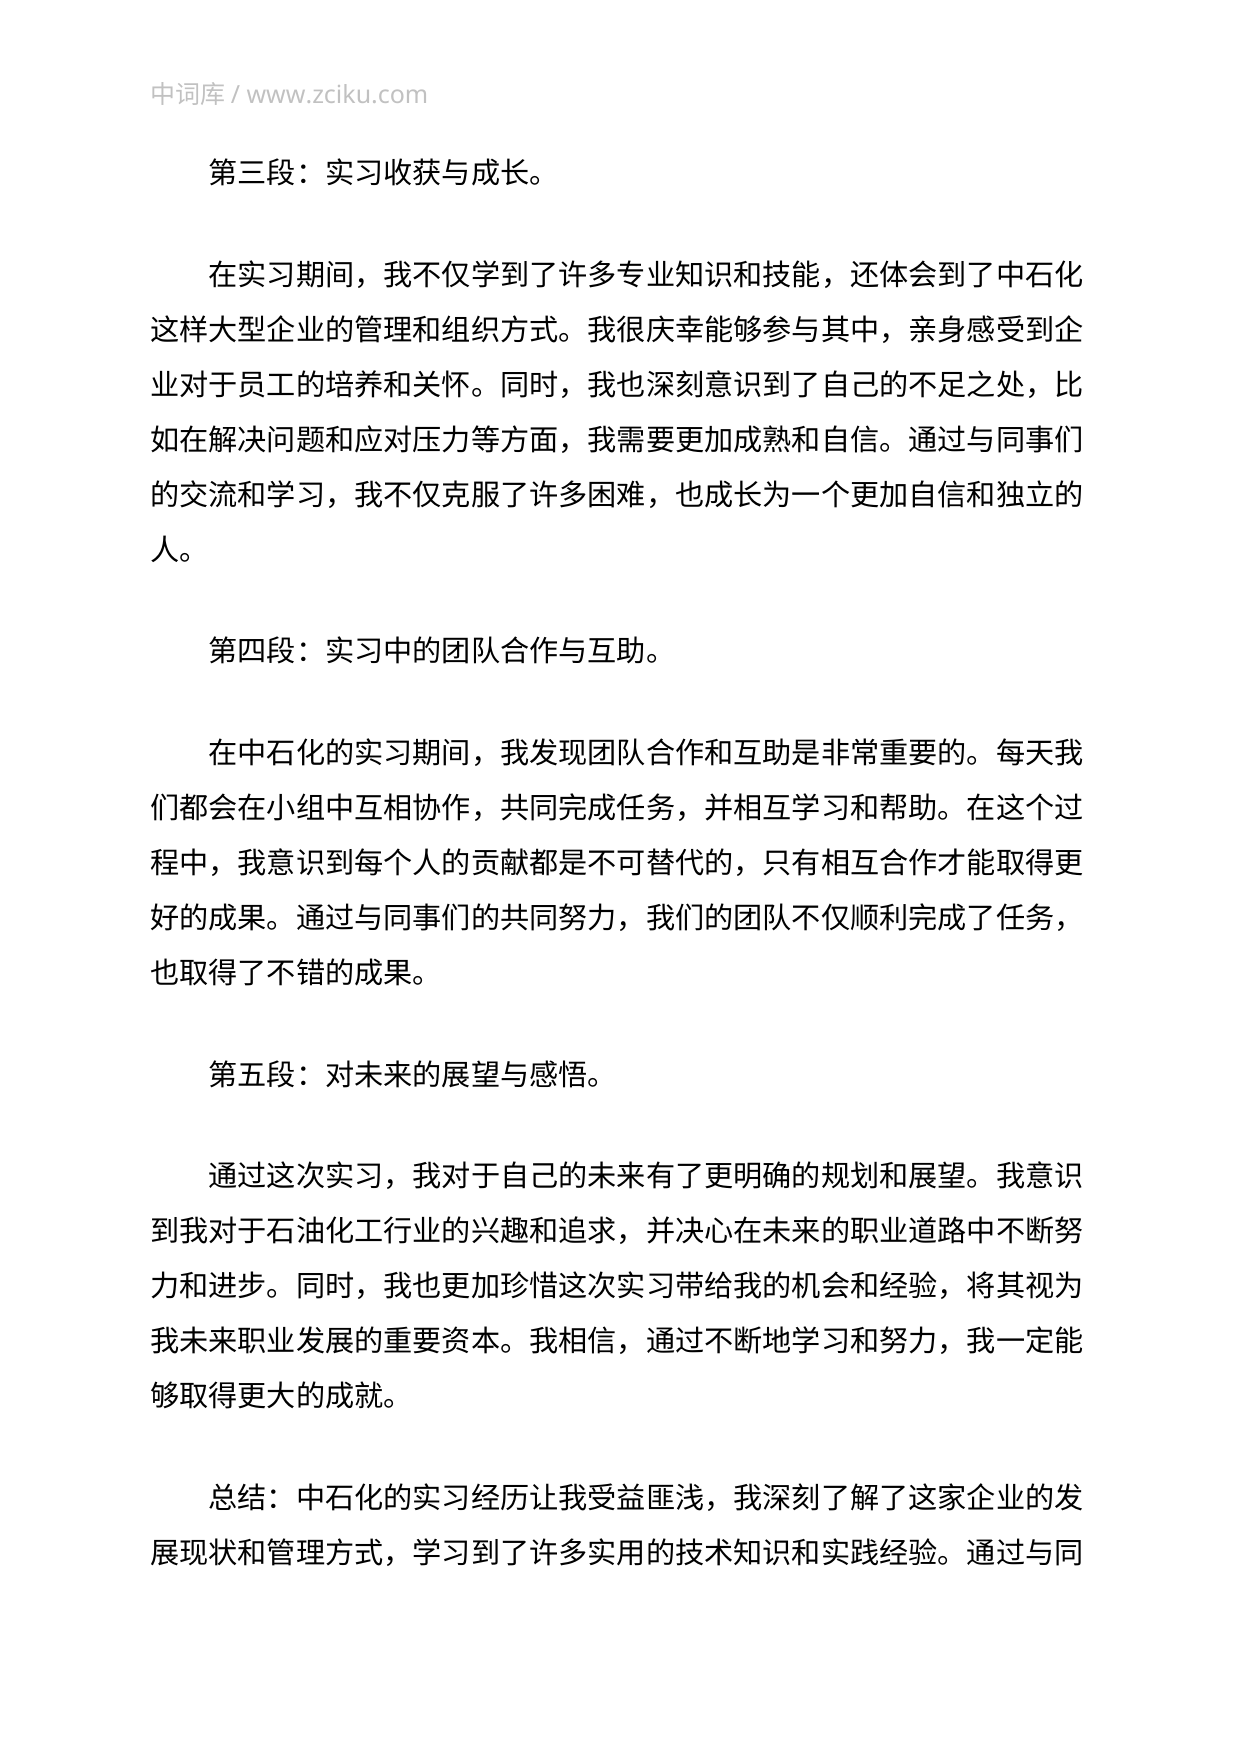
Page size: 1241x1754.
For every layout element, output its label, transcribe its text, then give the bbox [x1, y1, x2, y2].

text 通过这次实习，我对于自己的未来有了更明确的规划和展望。我意识到我对于石油化工行业的兴趣和追求，并决心在未来的职业道路中不断努力和进步。同时，我也更加珍惜这次实习带给我的机会和经验，将其视为我未来职业发展的重要资本。我相信，通过不断地学习和努力，我一定能够取得更大的成就。 [150, 1153, 1090, 1415]
text 在实习期间，我不仅学到了许多专业知识和技能，还体会到了中石化这样大型企业的管理和组织方式。我很庆幸能够参与其中，亲身感受到企业对于员工的培养和关怀。同时，我也深刻意识到了自己的不足之处，比如在解决问题和应对压力等方面，我需要更加成熟和自信。通过与同事们的交流和学习，我不仅克服了许多困难，也成长为一个更加自信和独立的人。 [150, 252, 1090, 568]
text 在中石化的实习期间，我发现团队合作和互助是非常重要的。每天我们都会在小组中互相协作，共同完成任务，并相互学习和帮助。在这个过程中，我意识到每个人的贡献都是不可替代的，只有相互合作才能取得更好的成果。通过与同事们的共同努力，我们的团队不仅顺利完成了任务，也取得了不错的成果。 [150, 730, 1090, 992]
text 第三段：实习收获与成长。 [150, 150, 1090, 192]
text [150, 1474, 1090, 1571]
text 第四段：实习中的团队合作与互助。 [150, 628, 1090, 670]
text 第五段：对未来的展望与感悟。 [150, 1051, 1090, 1093]
